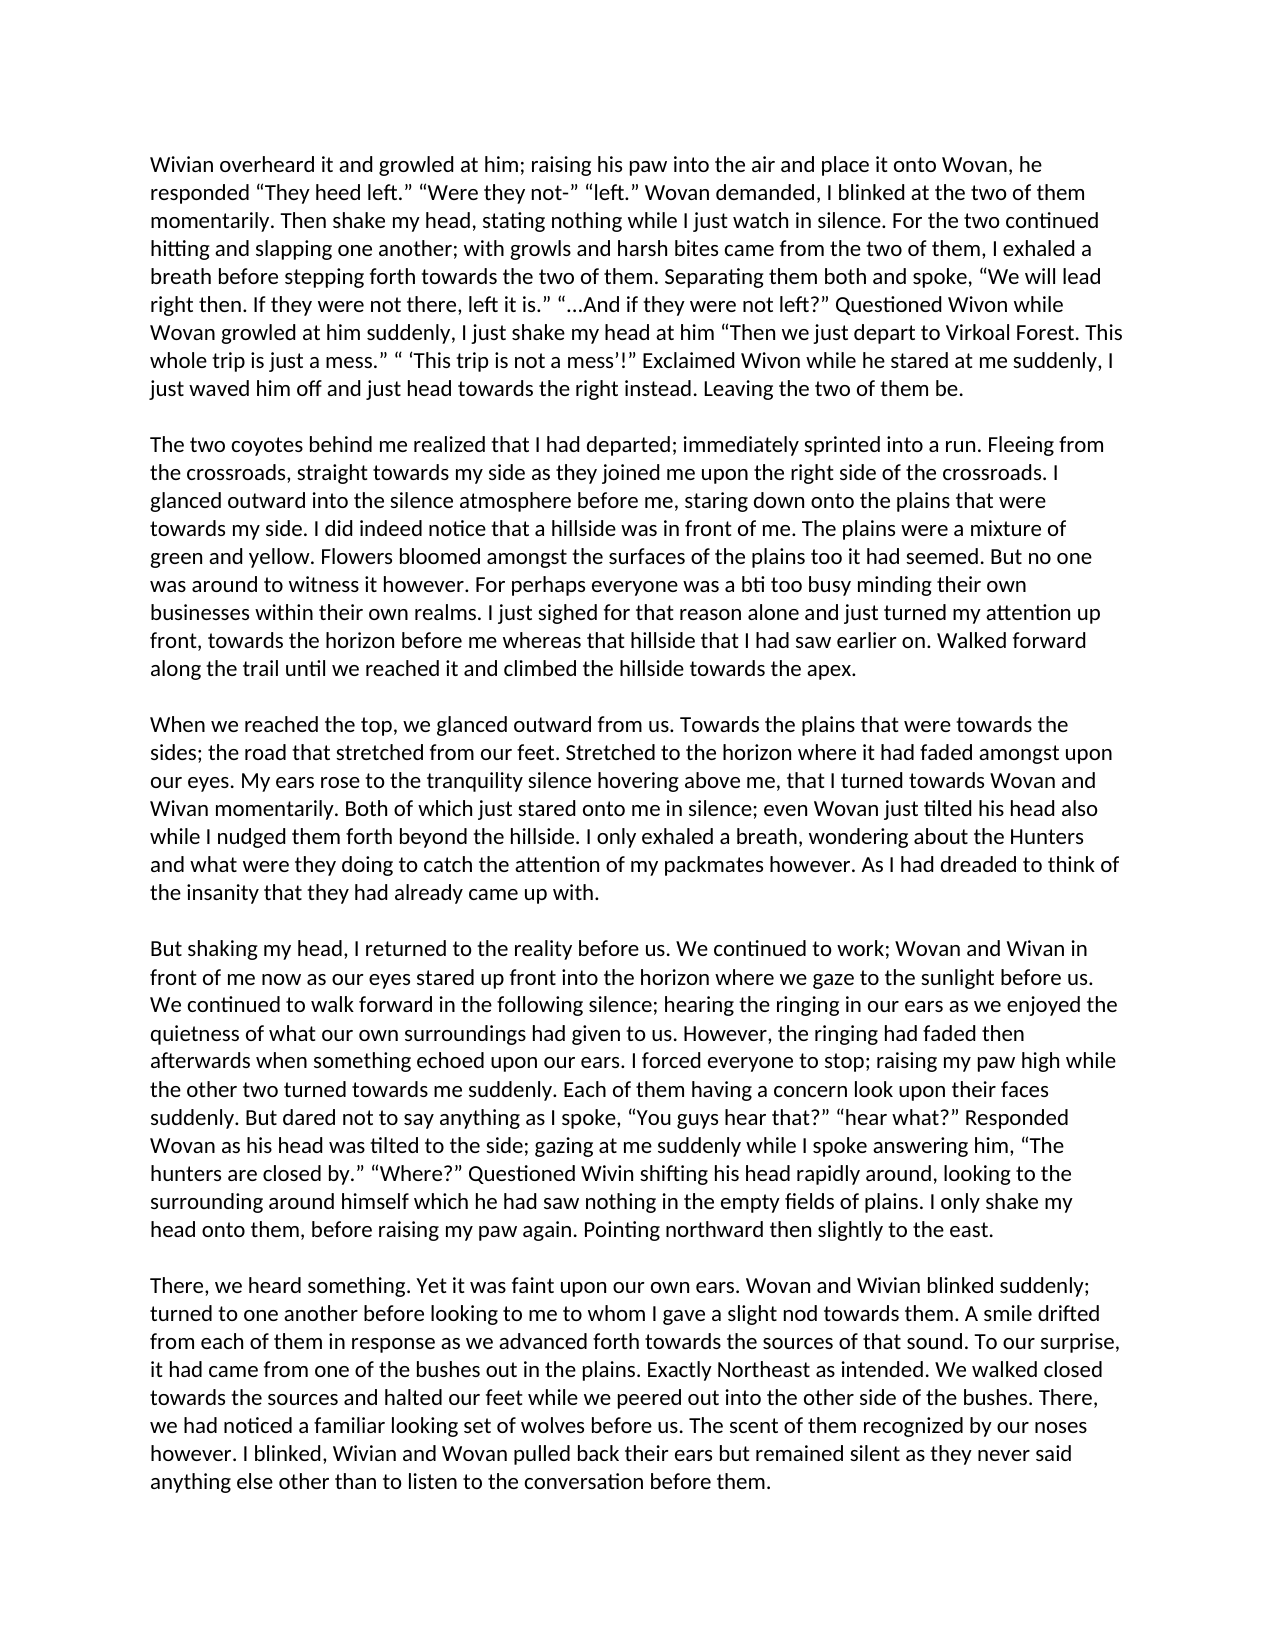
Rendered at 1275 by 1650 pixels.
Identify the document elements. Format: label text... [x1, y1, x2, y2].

text When we reached the top, we glanced outward from us. Towards the plains that were towards the sides; the road that stretched from our feet. Stretched to the horizon where it had faded amongst upon our eyes. My ears rose to the tranquility silence hovering above me, that I turned towards Wovan and Wivan momentarily. Both of which just stared onto me in silence; even Wovan just tilted his head also while I nudged them forth beyond the hillside. I only exhaled a breath, wondering about the Hunters and what were they doing to catch the attention of my packmates however. As I had dreaded to think of the insanity that they had already came up with. [150, 710, 1125, 907]
text But shaking my head, I returned to the reality before us. We continued to work; Wovan and Wivan in front of me now as our eyes stared up front into the horizon where we gaze to the sunlight before us. We continued to walk forward in the following silence; hearing the ringing in our ears as we enjoyed the quietness of what our own surroundings had given to us. However, the ringing had faded then afterwards when something echoed upon our ears. I forced everyone to stop; raising my paw high while the other two turned towards me suddenly. Each of them having a concern look upon their faces suddenly. But dared not to say anything as I spoke, “You guys hear that?” “hear what?” Responded Wovan as his head was tilted to the side; gazing at me suddenly while I spoke answering him, “The hunters are closed by.” “Where?” Questioned Wivin shifting his head rapidly around, looking to the surrounding around himself which he had saw nothing in the empty fields of plains. I only shake my head onto them, before raising my paw again. Pointing northward then slightly to the east. [150, 934, 1125, 1243]
text There, we heard something. Yet it was faint upon our own ears. Wovan and Wivian blinked suddenly; turned to one another before looking to me to whom I gave a slight nod towards them. A smile drifted from each of them in response as we advanced forth towards the sources of that sound. To our surprise, it had came from one of the bushes out in the plains. Exactly Northeast as intended. We walked closed towards the sources and halted our feet while we peered out into the other side of the bushes. There, we had noticed a familiar looking set of wolves before us. The scent of them recognized by our noses however. I blinked, Wivian and Wovan pulled back their ears but remained silent as they never said anything else other than to listen to the conversation before them. [150, 1271, 1125, 1495]
text Wivian overheard it and growled at him; raising his paw into the air and place it onto Wovan, he responded “They heed left.” “Were they not-” “left.” Wovan demanded, I blinked at the two of them momentarily. Then shake my head, stating nothing while I just watch in silence. For the two continued hitting and slapping one another; with growls and harsh bites came from the two of them, I exhaled a breath before stepping forth towards the two of them. Separating them both and spoke, “We will lead right then. If they were not there, left it is.” “...And if they were not left?” Questioned Wivon while Wovan growled at him suddenly, I just shake my head at him “Then we just depart to Virkoal Forest. This whole trip is just a mess.” “ ‘This trip is not a mess’!” Exclaimed Wivon while he stared at me suddenly, I just waved him off and just head towards the right instead. Leaving the two of them be. [150, 150, 1125, 402]
text The two coyotes behind me realized that I had departed; immediately sprinted into a run. Fleeing from the crossroads, straight towards my side as they joined me upon the right side of the crossroads. I glanced outward into the silence atmosphere before me, staring down onto the plains that were towards my side. I did indeed notice that a hillside was in front of me. The plains were a mixture of green and yellow. Flowers bloomed amongst the surfaces of the plains too it had seemed. But no one was around to witness it however. For perhaps everyone was a bti too busy minding their own businesses within their own realms. I just sighed for that reason alone and just turned my attention up front, towards the horizon before me whereas that hillside that I had saw earlier on. Walked forward along the trail until we reached it and climbed the hillside towards the apex. [150, 430, 1125, 682]
